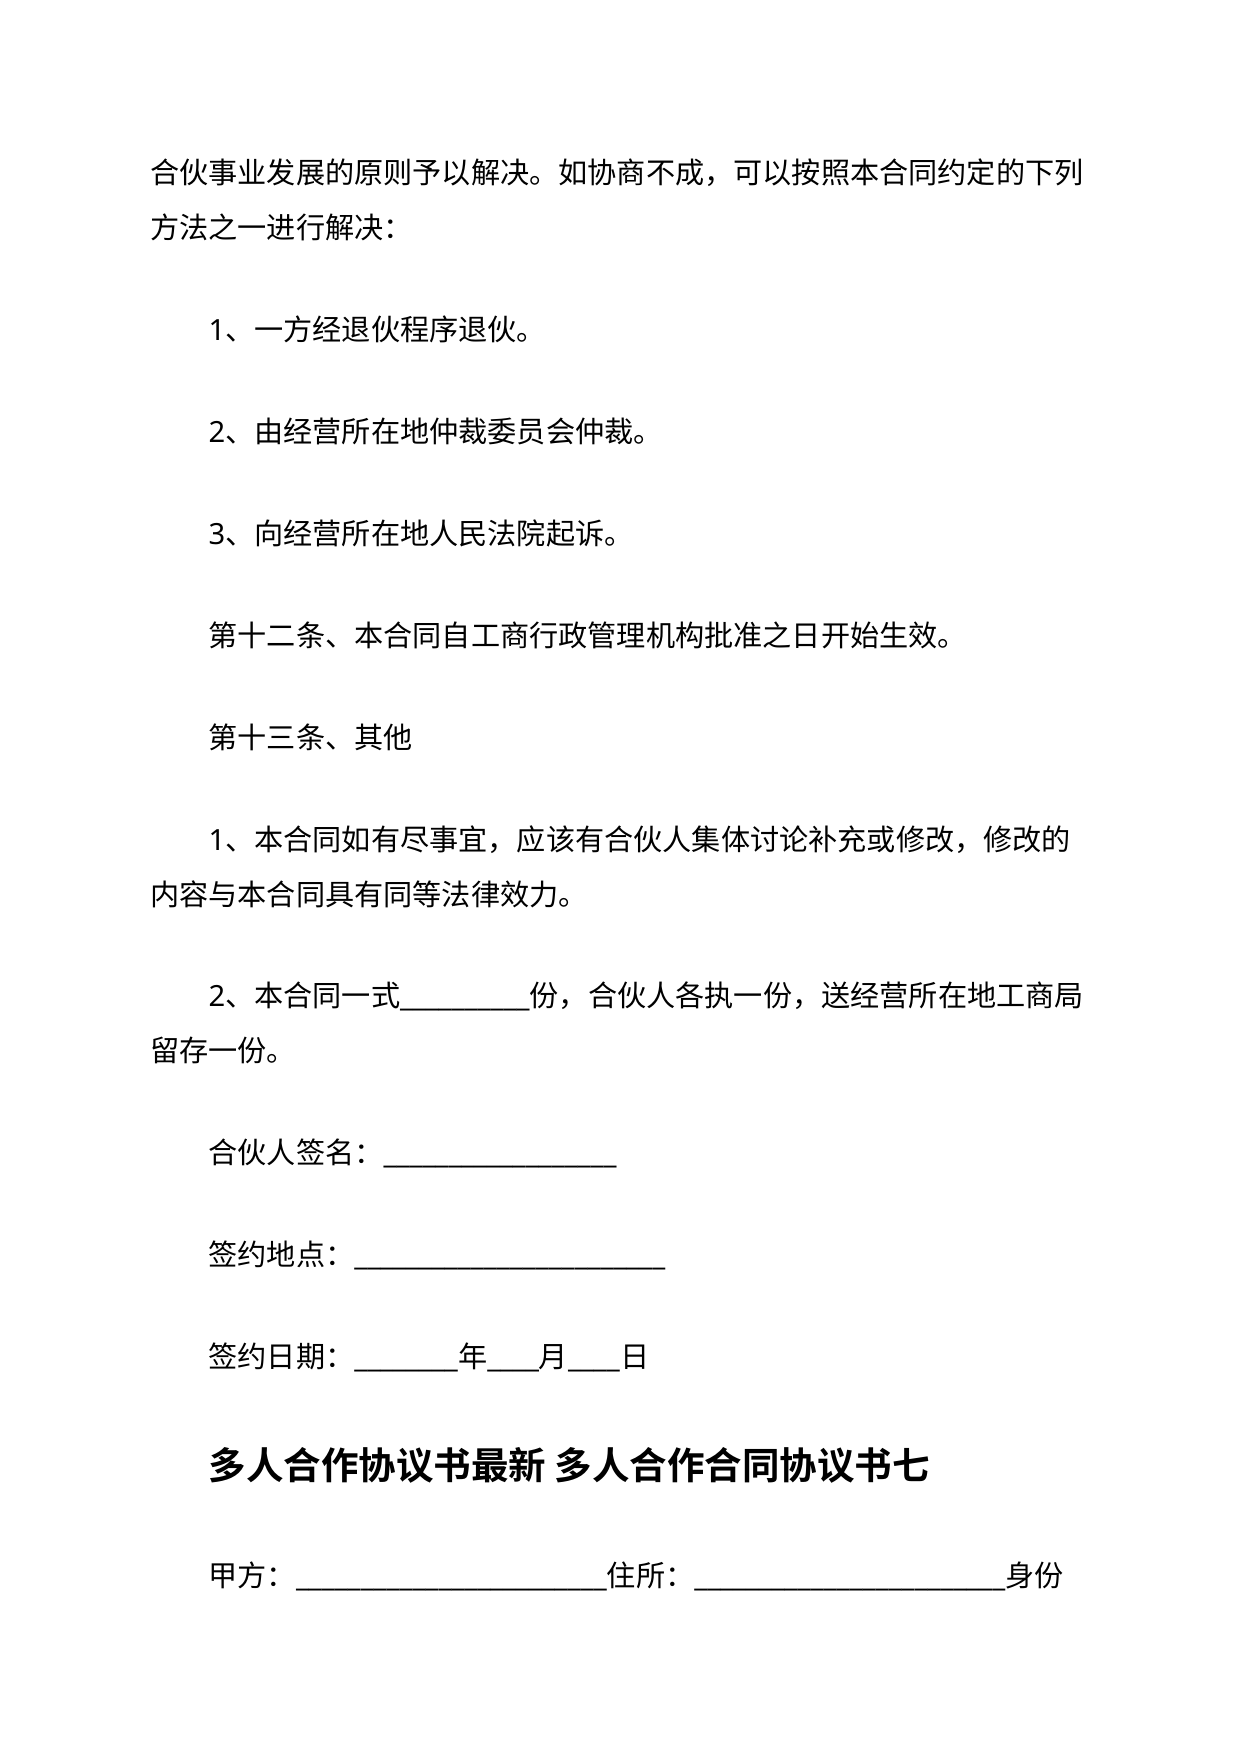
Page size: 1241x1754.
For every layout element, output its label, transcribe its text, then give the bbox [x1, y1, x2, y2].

text 1、一方经退伙程序退伙。 [150, 307, 1090, 349]
text 合伙人签名：__________________ [150, 1130, 1090, 1172]
text 第十三条、其他 [150, 714, 1090, 757]
text 3、向经营所在地人民法院起诉。 [150, 511, 1090, 553]
text 2、本合同一式__________份，合伙人各执一份，送经营所在地工商局留存一份。 [150, 973, 1090, 1070]
text 1、本合同如有尽事宜，应该有合伙人集体讨论补充或修改，修改的内容与本合同具有同等法律效力。 [150, 816, 1090, 913]
text 多人合作协议书最新 多人合作合同协议书七 [150, 1436, 1090, 1490]
text 签约日期：________年____月____日 [150, 1334, 1090, 1376]
text 第十二条、本合同自工商行政管理机构批准之日开始生效。 [150, 613, 1090, 655]
text 签约地点：________________________ [150, 1232, 1090, 1274]
text 2、由经营所在地仲裁委员会仲裁。 [150, 409, 1090, 451]
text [150, 1553, 1090, 1595]
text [150, 150, 1090, 247]
